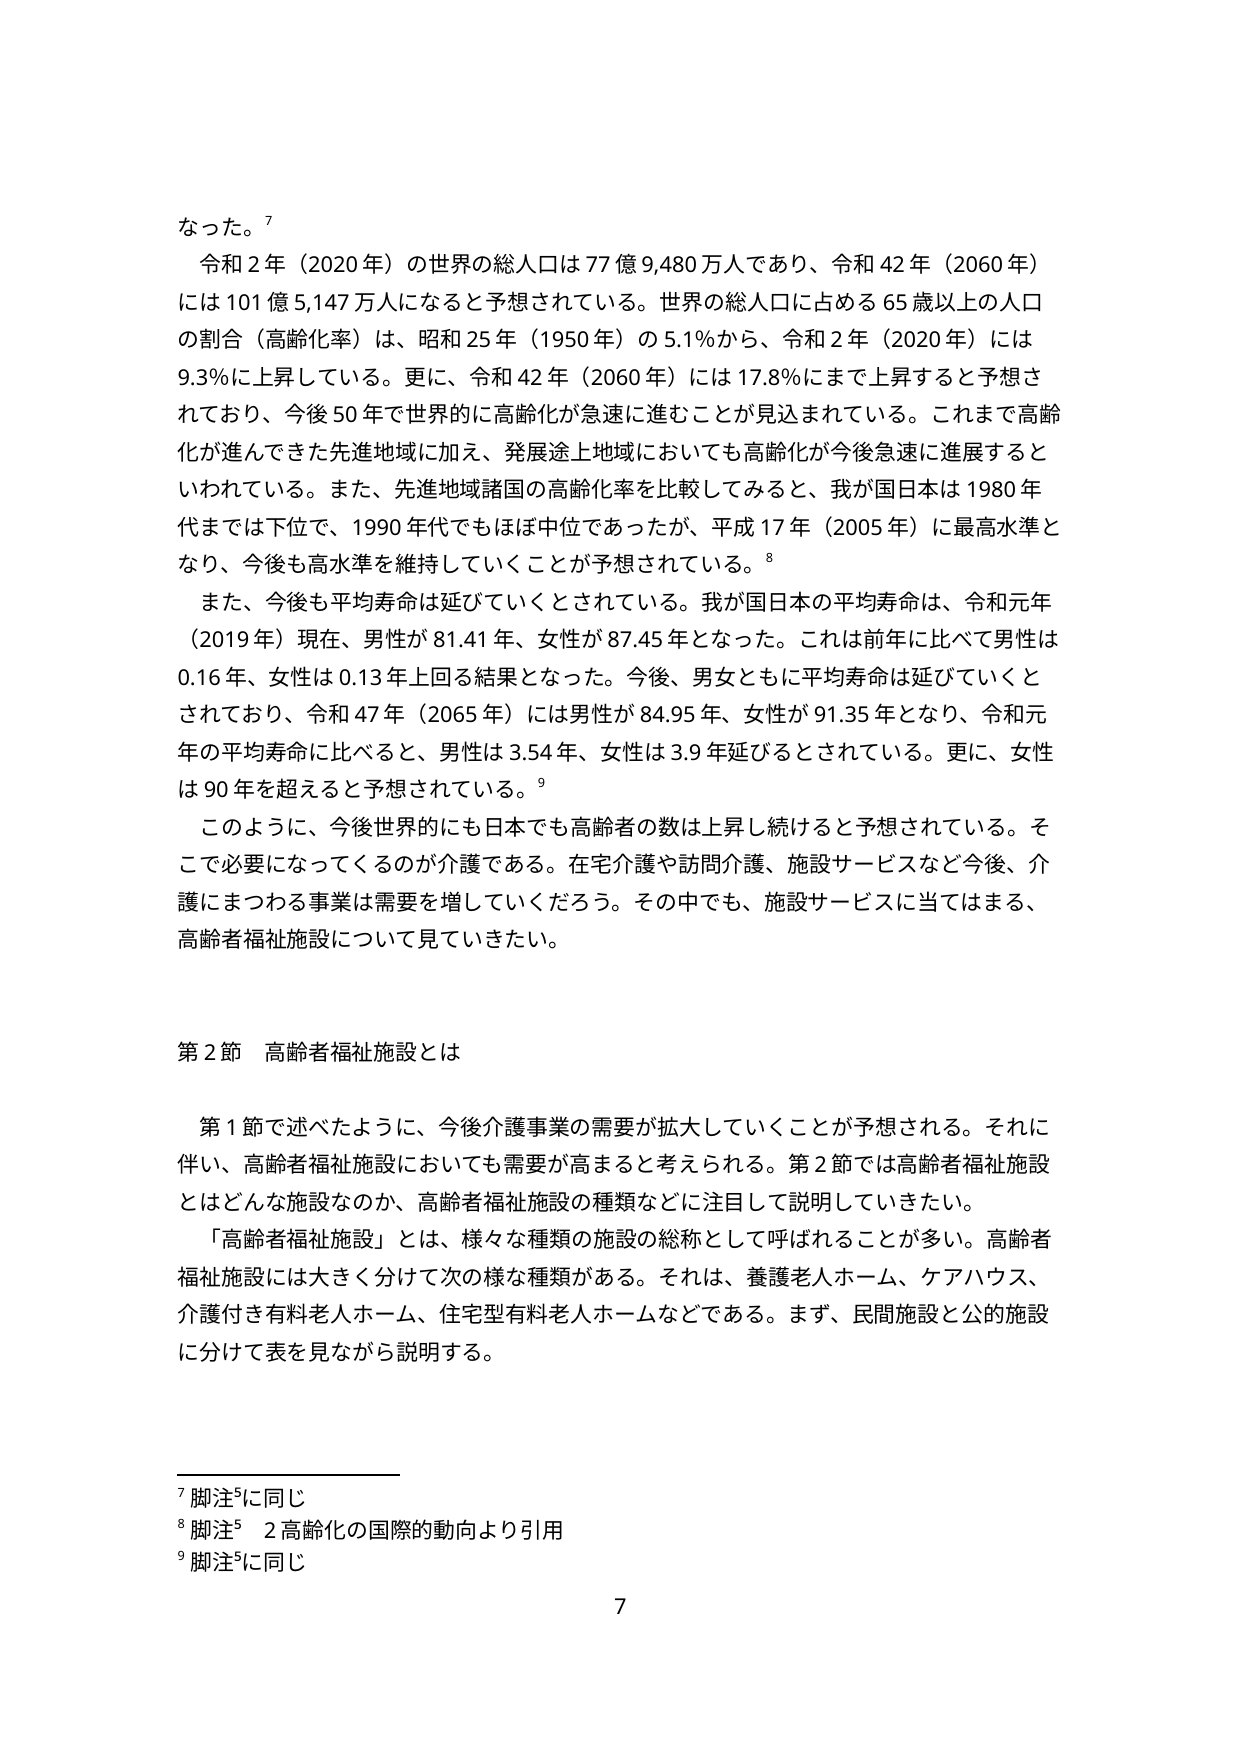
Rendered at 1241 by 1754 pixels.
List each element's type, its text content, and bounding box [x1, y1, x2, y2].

text 「高齢者福祉施設」とは、様々な種類の施設の総称として呼ばれることが多い。高齢者福祉施設には大きく分けて次の様な種類がある。それは、養護老人ホーム、ケアハウス、介護付き有料老人ホーム、住宅型有料老人ホームなどである。まず、民間施設と公的施設に分けて表を見ながら説明する。 [177, 1219, 1063, 1369]
text このように、今後世界的にも日本でも高齢者の数は上昇し続けると予想されている。そこで必要になってくるのが介護である。在宅介護や訪問介護、施設サービスなど今後、介護にまつわる事業は需要を増していくだろう。その中でも、施設サービスに当てはまる、高齢者福祉施設について見ていきたい。 [177, 807, 1063, 957]
text 第1節で述べたように、今後介護事業の需要が拡大していくことが予想される。それに伴い、高齢者福祉施設においても需要が高まると考えられる。第2節では高齢者福祉施設とはどんな施設なのか、高齢者福祉施設の種類などに注目して説明していきたい。 [177, 1107, 1063, 1219]
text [177, 207, 1063, 244]
text 令和2年（2020年）の世界の総人口は77億9,480万人であり、令和42年（2060年）には101億5,147万人になると予想されている。世界の総人口に占める65歳以上の人口の割合（高齢化率）は、昭和25年（1950年）の5.1％から、令和2年（2020年）には9.3％に上昇している。更に、令和42年（2060年）には17.8％にまで上昇すると予想されており、今後50年で世界的に高齢化が急速に進むことが見込まれている。これまで高齢化が進んできた先進地域に加え、発展途上地域においても高齢化が今後急速に進展するといわれている。また、先進地域諸国の高齢化率を比較してみると、我が国日本は1980年代までは下位で、1990年代でもほぼ中位であったが、平成17年（2005年）に最高水準となり、今後も高水準を維持していくことが予想されている。 [177, 244, 1063, 582]
text 第2節 高齢者福祉施設とは [177, 1032, 1063, 1069]
text また、今後も平均寿命は延びていくとされている。我が国日本の平均寿命は、令和元年（2019年）現在、男性が81.41年、女性が87.45年となった。これは前年に比べて男性は0.16年、女性は0.13年上回る結果となった。今後、男女ともに平均寿命は延びていくとされており、令和47年（2065年）には男性が84.95年、女性が91.35年となり、令和元年の平均寿命に比べると、男性は3.54年、女性は3.9年延びるとされている。更に、女性は90年を超えると予想されている。 [177, 582, 1063, 807]
